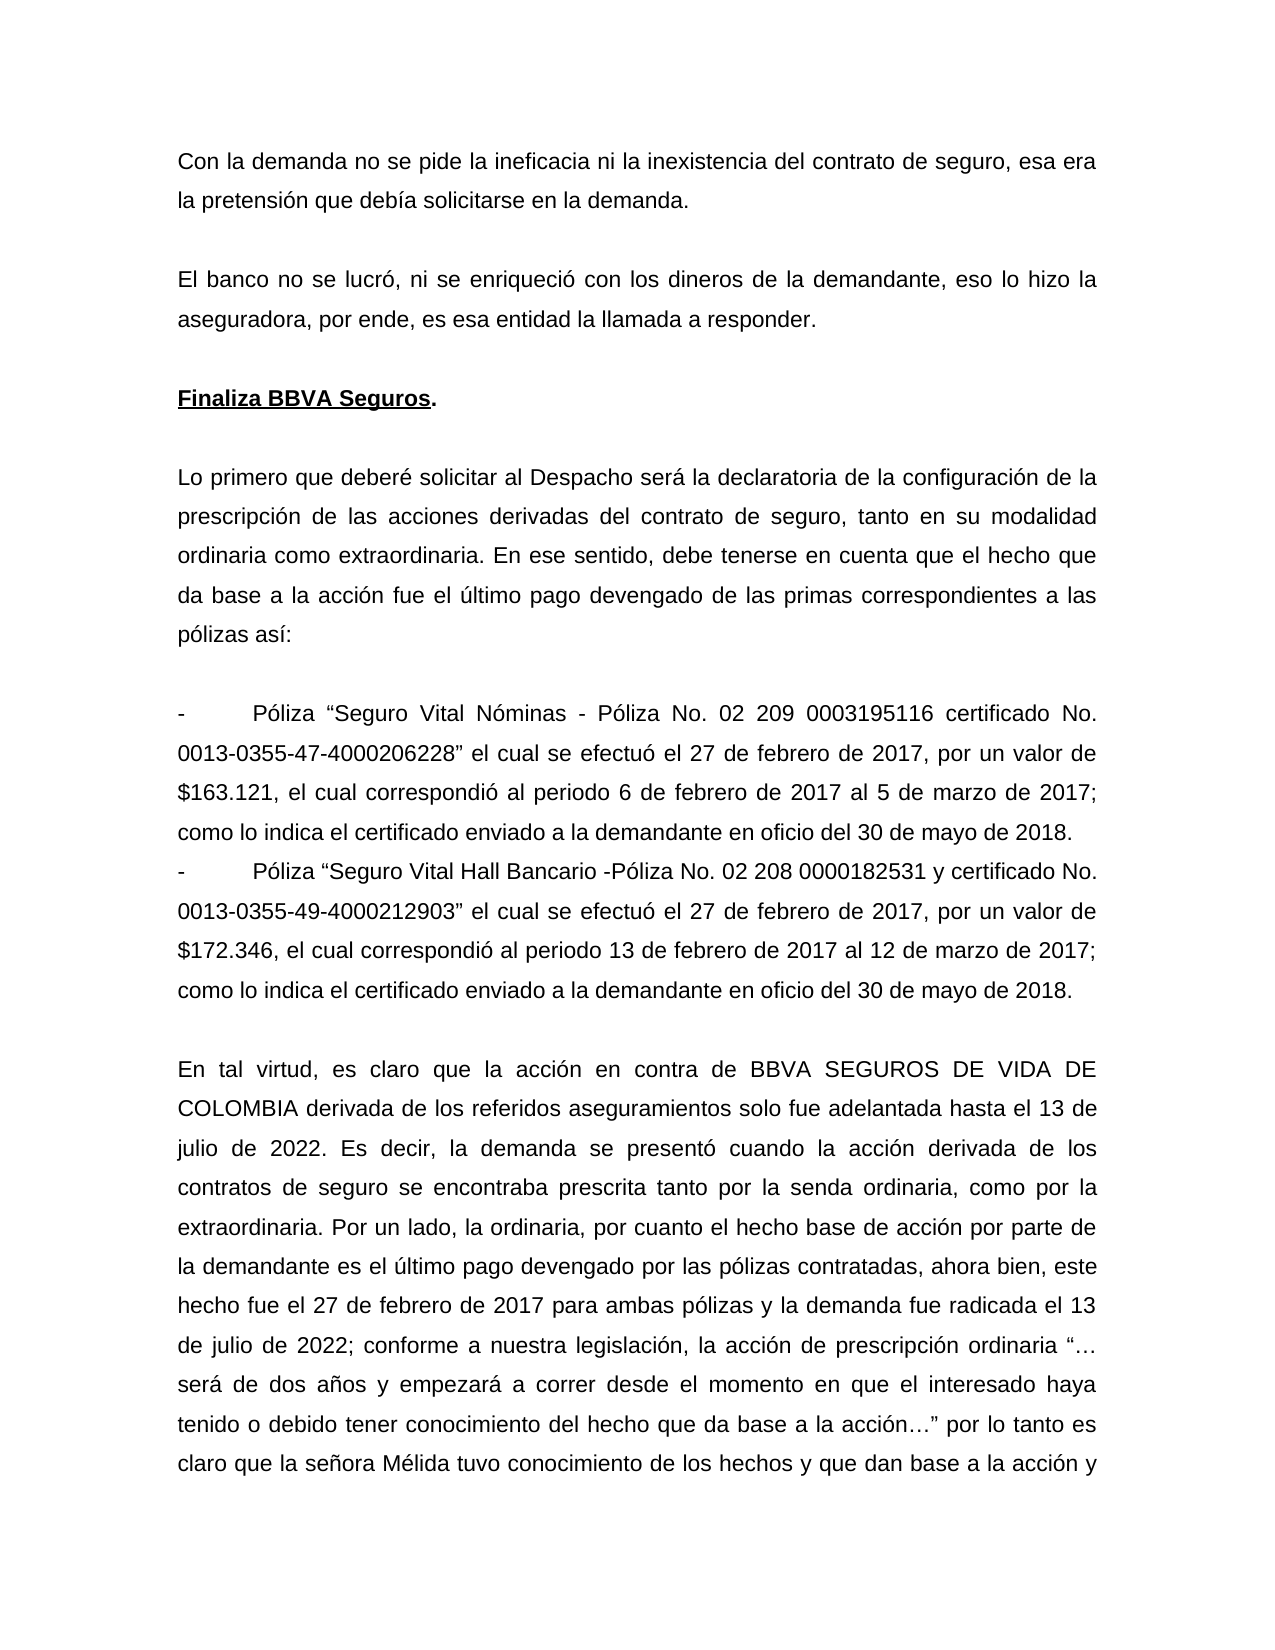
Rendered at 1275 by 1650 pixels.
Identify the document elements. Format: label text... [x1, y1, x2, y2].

text - Póliza “Seguro Vital Hall Bancario -Póliza No. 02 208 0000182531 y certificado No. 0013-0355-49-4000212903” el cual se efectuó el 27 de febrero de 2017, por un valor de $172.346, el cual correspondió al periodo 13 de febrero de 2017 al 12 de marzo de 2017; como lo indica el certificado enviado a la demandante en oficio del 30 de mayo de 2018. [177, 858, 1098, 1003]
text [177, 1056, 1098, 1477]
text - Póliza “Seguro Vital Nóminas - Póliza No. 02 209 0003195116 certificado No. 0013-0355-47-4000206228” el cual se efectuó el 27 de febrero de 2017, por un valor de $163.121, el cual correspondió al periodo 6 de febrero de 2017 al 5 de marzo de 2017; como lo indica el certificado enviado a la demandante en oficio del 30 de mayo de 2018. [177, 700, 1098, 845]
text Con la demanda no se pide la ineficacia ni la inexistencia del contrato de seguro, esa era la pretensión que debía solicitarse en la demanda. [177, 148, 1098, 213]
text Finaliza BBVA Seguros. [177, 384, 1098, 411]
text Lo primero que deberé solicitar al Despacho será la declaratoria de la configuración de la prescripción de las acciones derivadas del contrato de seguro, tanto en su modalidad ordinaria como extraordinaria. En ese sentido, debe tenerse en cuenta que el hecho que da base a la acción fue el último pago devengado de las primas correspondientes a las pólizas así: [177, 463, 1098, 648]
text El banco no se lucró, ni se enriqueció con los dineros de la demandante, eso lo hizo la aseguradora, por ende, es esa entidad la llamada a responder. [177, 266, 1098, 332]
